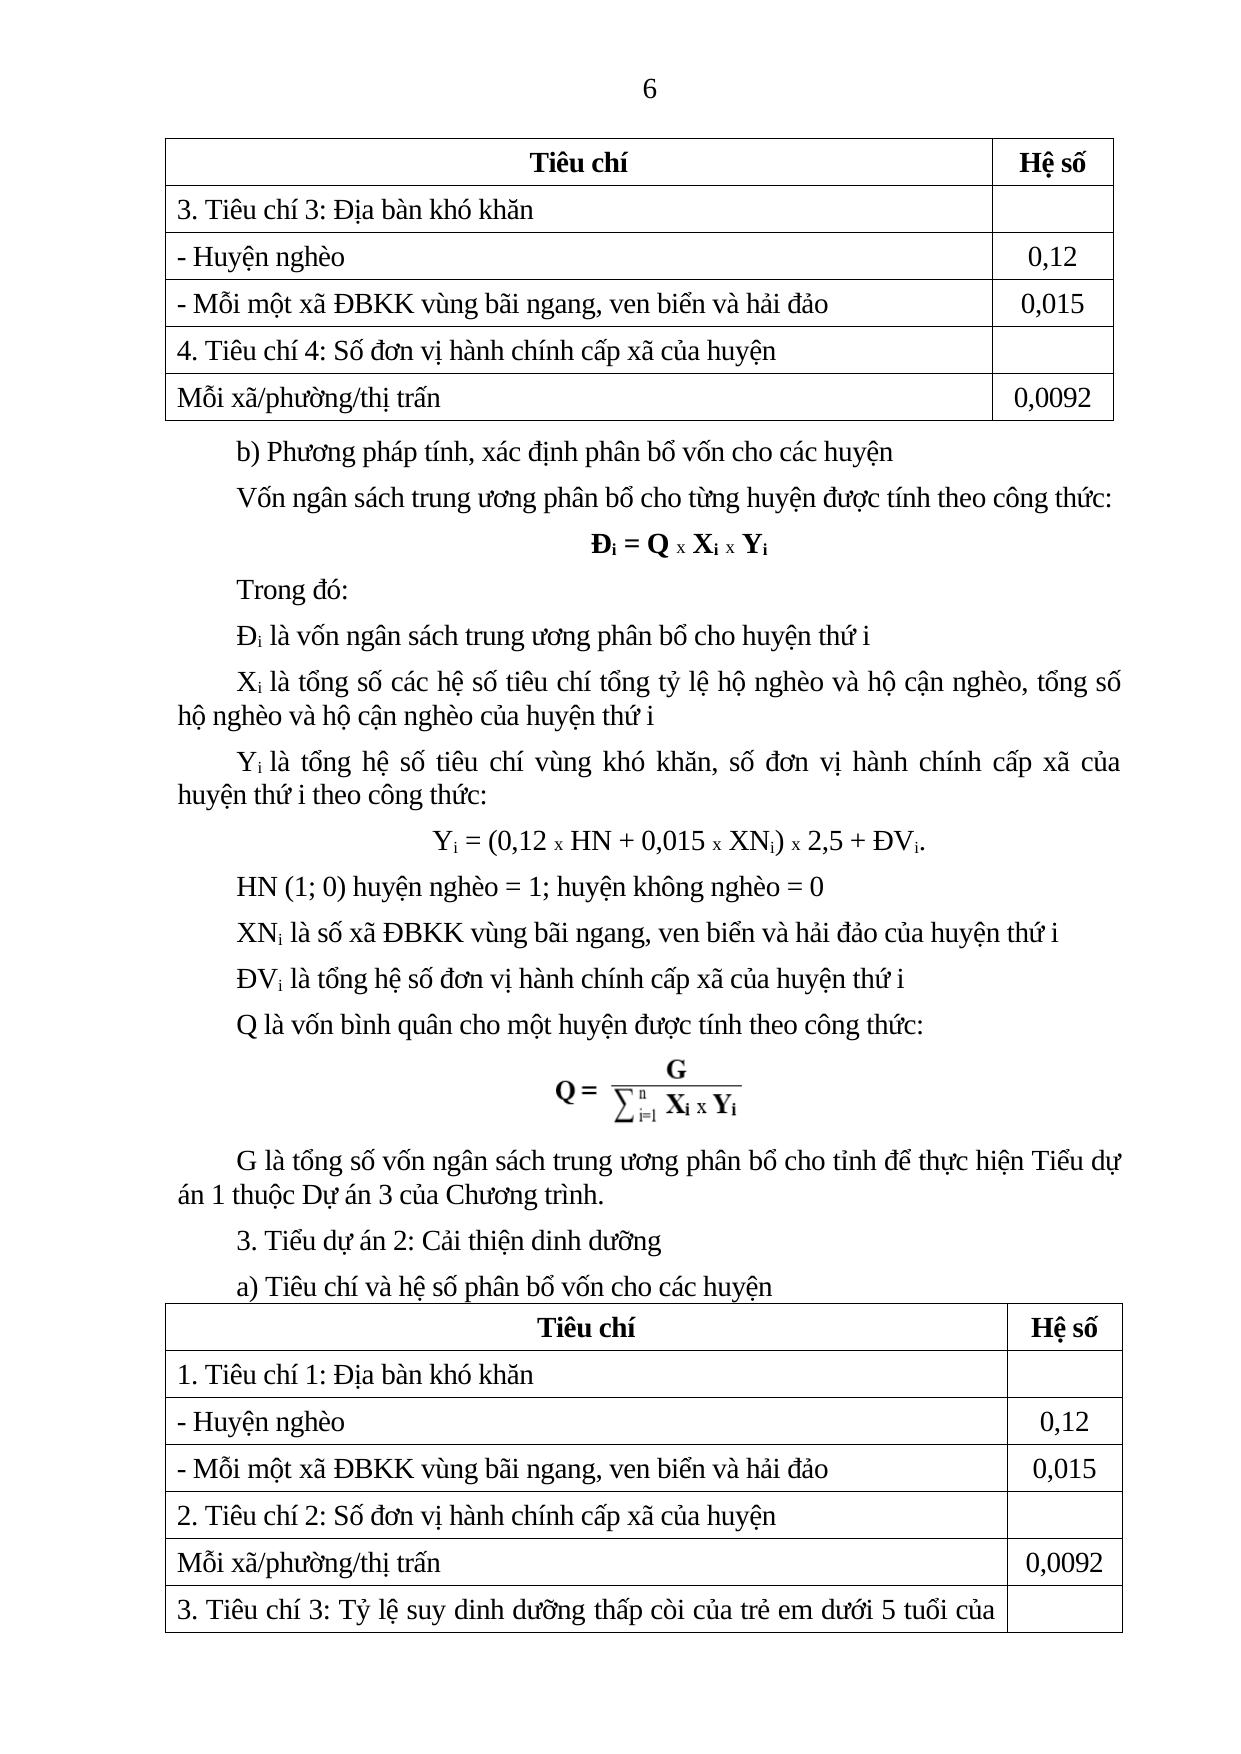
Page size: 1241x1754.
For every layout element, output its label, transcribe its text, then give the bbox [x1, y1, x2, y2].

table_cell [1008, 1492, 1122, 1538]
table_cell - Huyện nghèo [166, 1398, 1007, 1444]
table_cell [1008, 1351, 1122, 1397]
table_header Tiêu chí [166, 139, 992, 185]
table_cell 3. Tiêu chí 3: Địa bàn khó khăn [166, 186, 992, 232]
table_cell - Mỗi một xã ĐBKK vùng bãi ngang, ven biển và hải đảo [166, 1445, 1007, 1491]
table_header Hệ số [1008, 1304, 1122, 1349]
text G là tổng số vốn ngân sách trung ương phân bổ cho tỉnh để thực hiện Tiểu dự án 1 thuộc Dự án 3 của Chương trình. [177, 1143, 1122, 1210]
table_cell 0,0092 [993, 374, 1113, 420]
picture [552, 1053, 747, 1131]
text Đi = Q x Xi x Yi [177, 526, 1122, 559]
table_cell - Huyện nghèo [166, 233, 992, 279]
table_cell 0,12 [993, 233, 1113, 279]
text Xi là tổng số các hệ số tiêu chí tổng tỷ lệ hộ nghèo và hộ cận nghèo, tổng số hộ nghèo và hộ cận nghèo của huyện thứ i [177, 664, 1122, 731]
table_cell Mỗi xã/phường/thị trấn [166, 1539, 1007, 1585]
text XNi là số xã ĐBKK vùng bãi ngang, ven biển và hải đảo của huyện thứ i [177, 915, 1122, 949]
table_cell [993, 327, 1113, 373]
text 3. Tiểu dự án 2: Cải thiện dinh dưỡng [177, 1223, 1122, 1256]
text HN (1; 0) huyện nghèo = 1; huyện không nghèo = 0 [177, 869, 1122, 903]
text b) Phương pháp tính, xác định phân bổ vốn cho các huyện [177, 434, 1122, 467]
table_cell Mỗi xã/phường/thị trấn [166, 374, 992, 420]
text a) Tiêu chí và hệ số phân bổ vốn cho các huyện [177, 1269, 1122, 1302]
table_cell 4. Tiêu chí 4: Số đơn vị hành chính cấp xã của huyện [166, 327, 992, 373]
table_cell 0,0092 [1008, 1539, 1122, 1585]
table_header Tiêu chí [166, 1304, 1007, 1349]
text ĐVi là tổng hệ số đơn vị hành chính cấp xã của huyện thứ i [177, 961, 1122, 995]
table_cell 1. Tiêu chí 1: Địa bàn khó khăn [166, 1351, 1007, 1397]
text Vốn ngân sách trung ương phân bổ cho từng huyện được tính theo công thức: [177, 480, 1122, 513]
text Q là vốn bình quân cho một huyện được tính theo công thức: [177, 1007, 1122, 1041]
table_header Hệ số [993, 139, 1113, 185]
table_cell [993, 186, 1113, 232]
table_cell [1008, 1586, 1122, 1632]
table_cell - Mỗi một xã ĐBKK vùng bãi ngang, ven biển và hải đảo [166, 280, 992, 326]
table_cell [166, 1586, 1007, 1632]
text Đi là vốn ngân sách trung ương phân bổ cho huyện thứ i [177, 618, 1122, 652]
text Yi = (0,12 x HN + 0,015 x XNi) x 2,5 + ĐVi. [177, 823, 1122, 857]
text Yi là tổng hệ số tiêu chí vùng khó khăn, số đơn vị hành chính cấp xã của huyện thứ i theo công thức: [177, 744, 1122, 811]
table_cell 0,12 [1008, 1398, 1122, 1444]
table_cell 0,015 [993, 280, 1113, 326]
text Trong đó: [177, 572, 1122, 606]
table_cell 2. Tiêu chí 2: Số đơn vị hành chính cấp xã của huyện [166, 1492, 1007, 1538]
table_cell 0,015 [1008, 1445, 1122, 1491]
